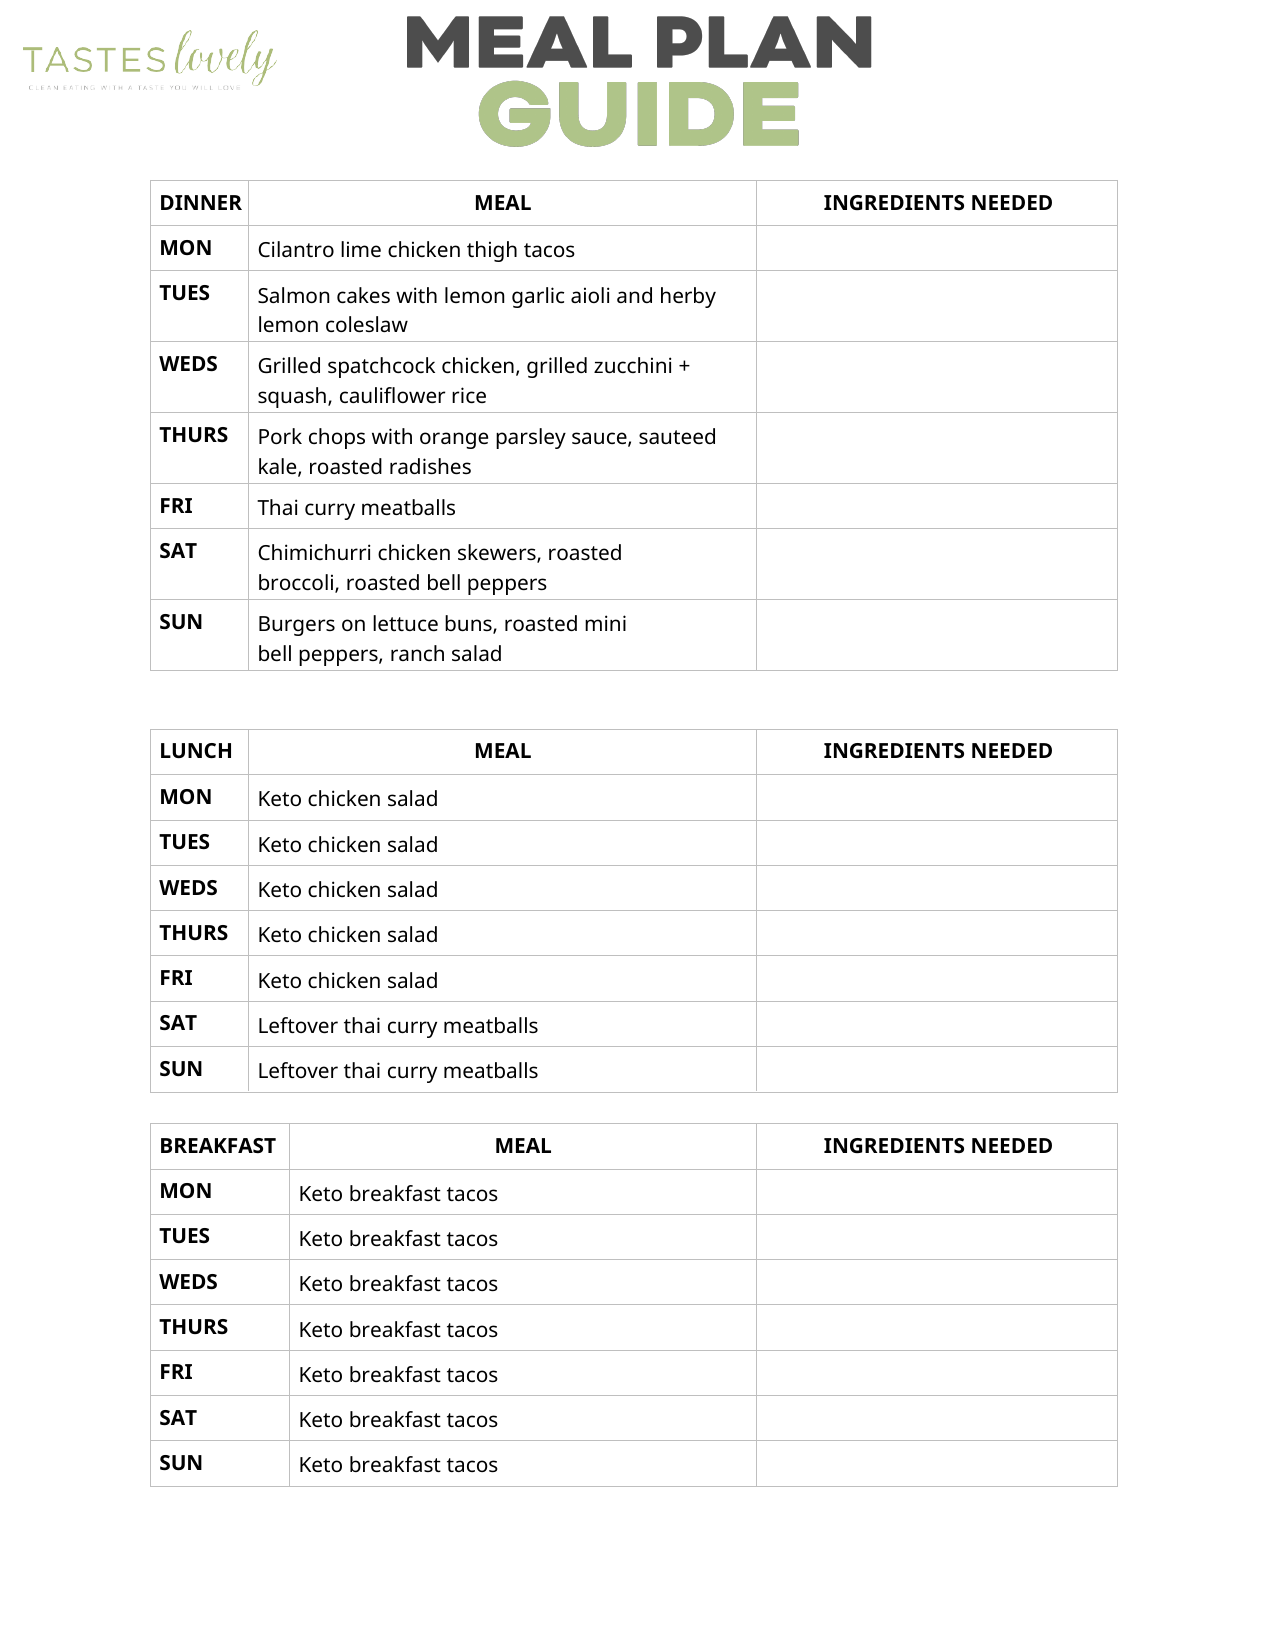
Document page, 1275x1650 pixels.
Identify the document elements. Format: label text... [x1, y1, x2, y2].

table_cell TUES [151, 821, 248, 865]
table_cell [757, 1441, 1117, 1486]
table_cell [757, 1305, 1117, 1350]
table_cell Keto breakfast tacos [290, 1170, 756, 1214]
table_cell Leftover thai curry meatballs [249, 1002, 756, 1046]
table_cell [757, 911, 1117, 955]
table_cell [757, 956, 1117, 1001]
table_cell [757, 1260, 1117, 1304]
table_cell [757, 226, 1117, 270]
table_cell TUES [151, 271, 248, 341]
table_cell [757, 342, 1117, 412]
table_cell WEDS [151, 342, 248, 412]
table_cell [757, 1170, 1117, 1214]
table_cell [757, 600, 1117, 670]
table_header DINNER [151, 181, 248, 225]
table_cell [757, 1351, 1117, 1395]
table_cell [757, 1396, 1117, 1440]
table_cell [757, 529, 1117, 599]
table_cell WEDS [151, 866, 248, 910]
table_cell MON [151, 775, 248, 819]
table_cell [757, 775, 1117, 819]
table_cell SUN [151, 1047, 248, 1091]
table_cell [757, 413, 1117, 483]
table_cell FRI [151, 1351, 289, 1395]
table_cell Keto breakfast tacos [290, 1215, 756, 1259]
table_cell SUN [151, 1441, 289, 1486]
table_cell [757, 271, 1117, 341]
table_header MEAL [249, 730, 756, 774]
table_cell SUN [151, 600, 248, 670]
table_cell Chimichurri chicken skewers, roasted broccoli, roasted bell peppers [249, 529, 756, 599]
table_cell SAT [151, 1002, 248, 1046]
table_cell WEDS [151, 1260, 289, 1304]
table_cell [757, 1047, 1117, 1091]
table_cell THURS [151, 911, 248, 955]
table_cell Keto breakfast tacos [290, 1441, 756, 1486]
table_cell [757, 1002, 1117, 1046]
table_cell Keto breakfast tacos [290, 1351, 756, 1395]
table_header MEAL [249, 181, 756, 225]
table_cell Keto breakfast tacos [290, 1260, 756, 1304]
table_cell FRI [151, 484, 248, 528]
table_cell Keto chicken salad [249, 775, 756, 819]
table_cell [757, 821, 1117, 865]
table_cell Keto chicken salad [249, 911, 756, 955]
table_cell SAT [151, 1396, 289, 1440]
table_cell Keto breakfast tacos [290, 1305, 756, 1350]
table_cell TUES [151, 1215, 289, 1259]
table_cell Pork chops with orange parsley sauce, sauteed kale, roasted radishes [249, 413, 756, 483]
table_header BREAKFAST [151, 1124, 289, 1168]
table_header MEAL [290, 1124, 756, 1168]
table_cell MON [151, 1170, 289, 1214]
table_header INGREDIENTS NEEDED [757, 181, 1117, 225]
table_cell Leftover thai curry meatballs [249, 1047, 756, 1091]
table_header INGREDIENTS NEEDED [757, 1124, 1117, 1168]
table_cell FRI [151, 956, 248, 1001]
table_cell Keto breakfast tacos [290, 1396, 756, 1440]
table_cell [757, 866, 1117, 910]
table_cell Salmon cakes with lemon garlic aioli and herby lemon coleslaw [249, 271, 756, 341]
picture [23, 30, 277, 90]
table_cell SAT [151, 529, 248, 599]
table_cell Burgers on lettuce buns, roasted mini bell peppers, ranch salad [249, 600, 756, 670]
table_cell Keto chicken salad [249, 866, 756, 910]
table_cell Thai curry meatballs [249, 484, 756, 528]
table_cell Grilled spatchcock chicken, grilled zucchini + squash, cauliflower rice [249, 342, 756, 412]
table_cell THURS [151, 413, 248, 483]
table_cell THURS [151, 1305, 289, 1350]
table_cell [757, 1215, 1117, 1259]
table_cell Cilantro lime chicken thigh tacos [249, 226, 756, 270]
table_cell Keto chicken salad [249, 956, 756, 1001]
table_header LUNCH [151, 730, 248, 774]
table_cell [757, 484, 1117, 528]
table_cell MON [151, 226, 248, 270]
picture [402, 0, 875, 181]
table_cell Keto chicken salad [249, 821, 756, 865]
table_header INGREDIENTS NEEDED [757, 730, 1117, 774]
